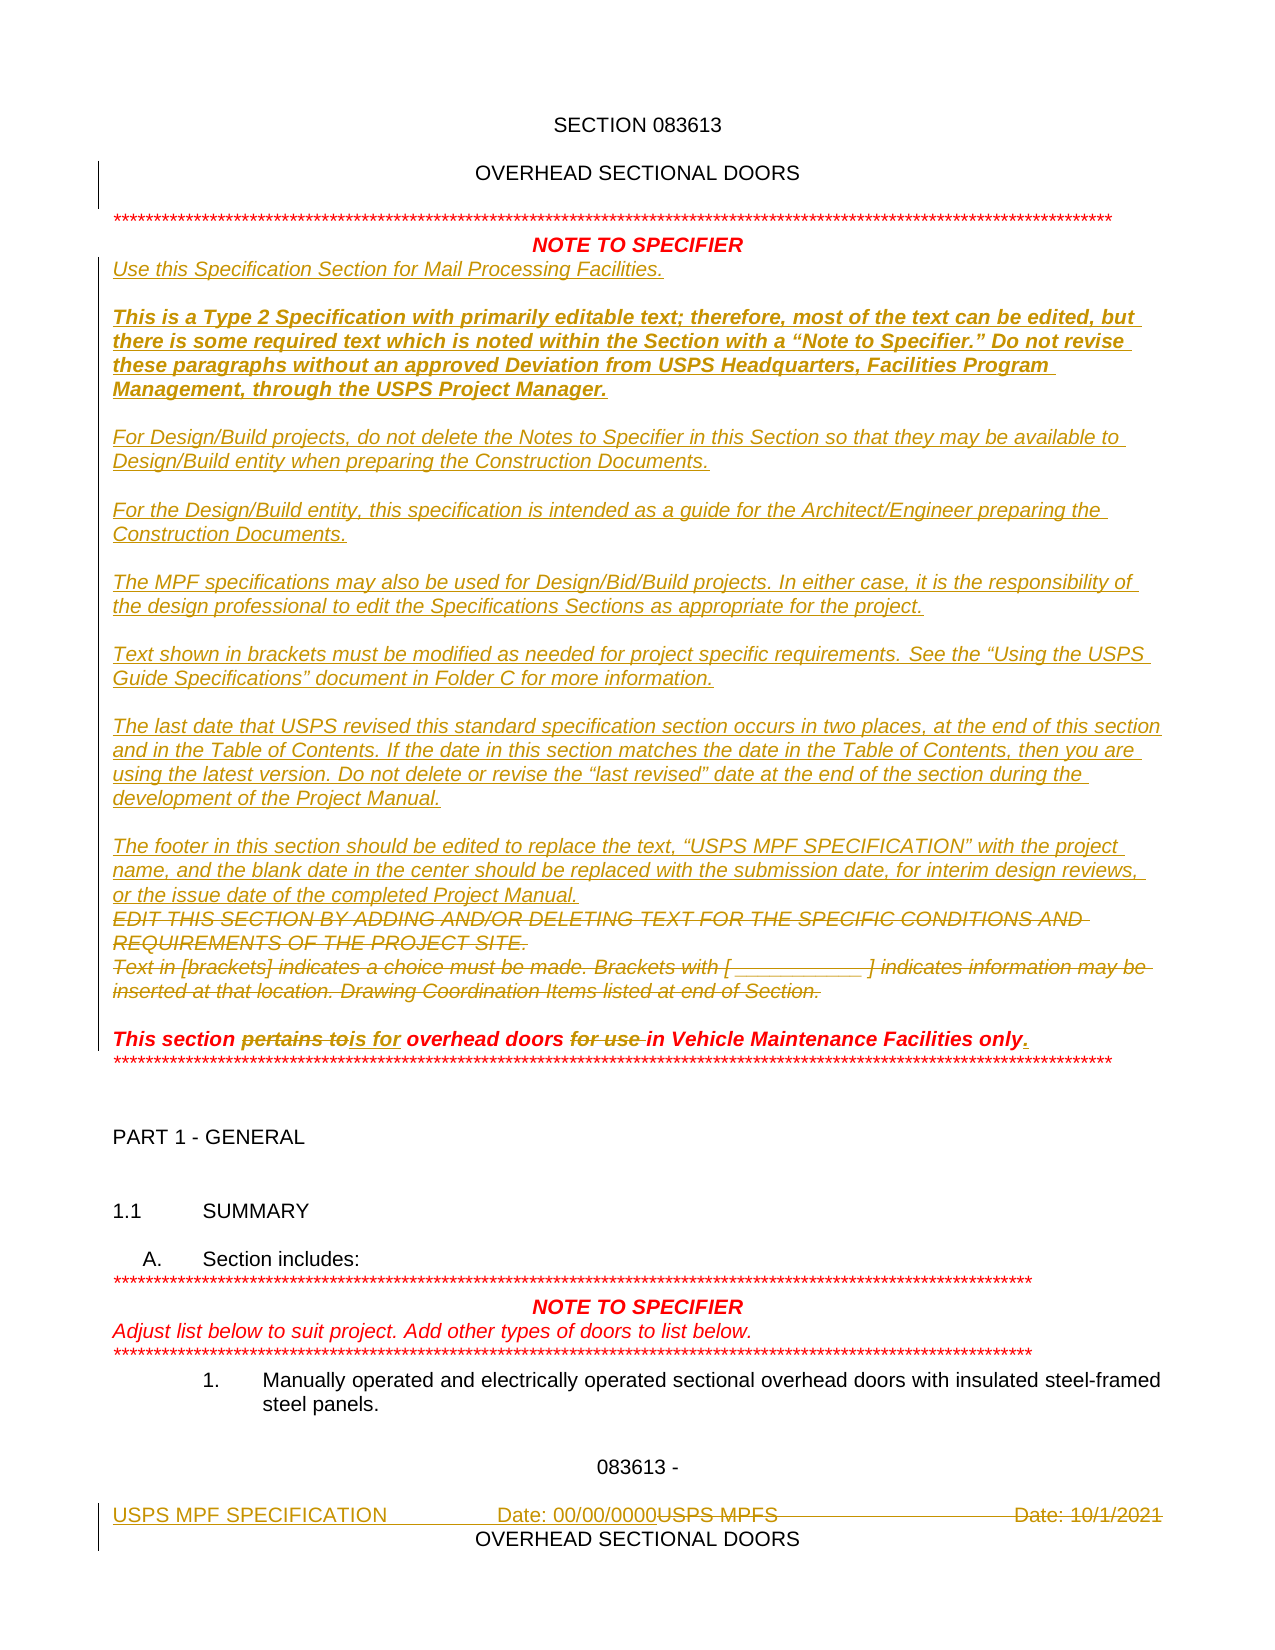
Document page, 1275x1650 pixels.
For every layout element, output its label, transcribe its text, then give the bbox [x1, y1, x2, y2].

text ***************************************************************************************************************************** [112, 209, 1162, 233]
text NOTE TO SPECIFIER [112, 233, 1162, 257]
text SECTION 083613 [112, 112, 1162, 137]
text ******************************************************************************************************************* [112, 1271, 1162, 1295]
text OVERHEAD SECTIONAL DOORS [112, 161, 1162, 185]
text Adjust list below to suit project. Add other types of doors to list below. [112, 1319, 1162, 1343]
text SUMMARY [112, 1199, 1162, 1223]
text GENERAL [112, 1125, 1162, 1149]
text ***************************************************************************************************************************** [112, 1051, 1162, 1075]
text Manually operated and electrically operated sectional overhead doors with insulated steel-framed steel panels. [202, 1367, 1162, 1416]
text This section overhead doors in Vehicle Maintenance Facilities only [112, 1027, 1162, 1051]
text Section includes: [142, 1247, 1162, 1271]
text NOTE TO SPECIFIER [112, 1295, 1162, 1319]
text ******************************************************************************************************************* [112, 1343, 1162, 1367]
